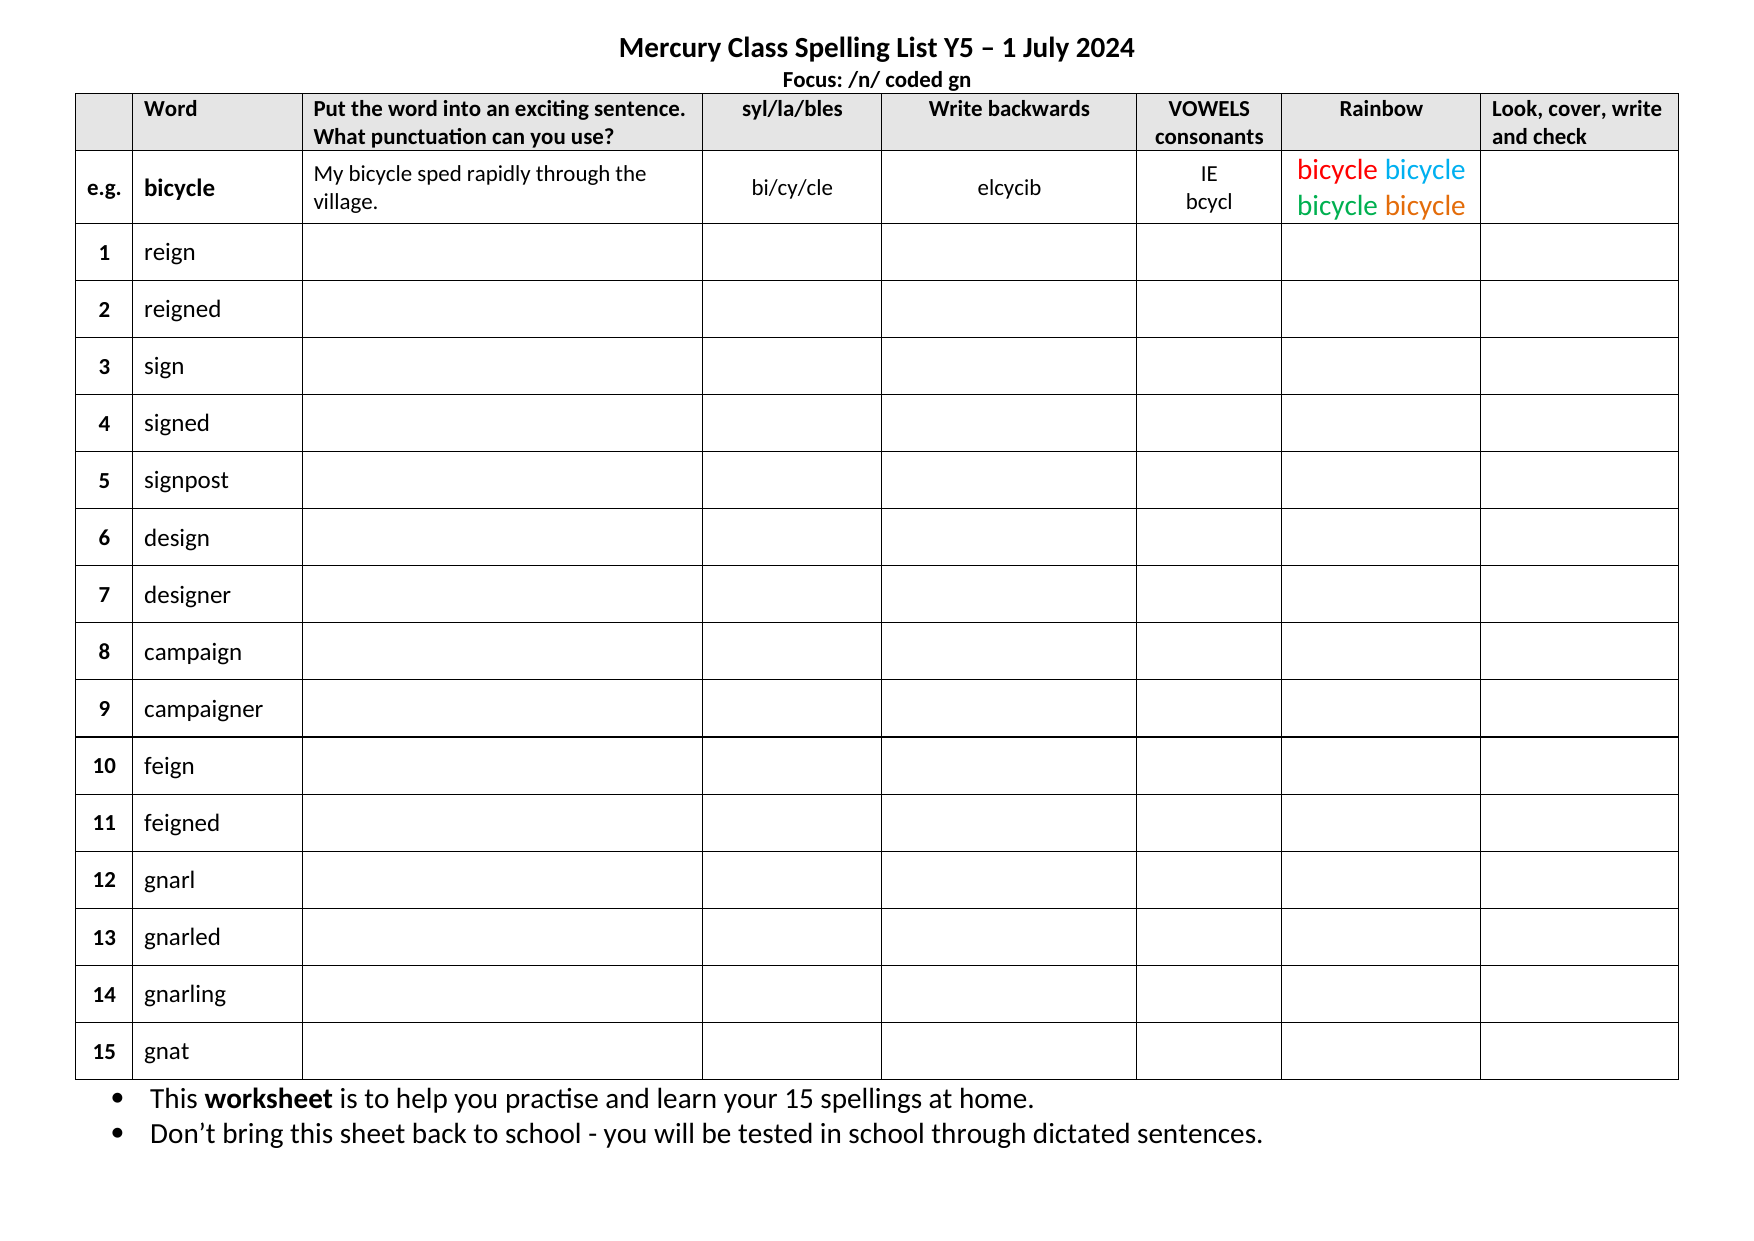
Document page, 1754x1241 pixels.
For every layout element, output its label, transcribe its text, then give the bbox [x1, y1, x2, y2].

table_cell [1137, 452, 1281, 508]
table_cell [1282, 623, 1480, 679]
table_cell [1282, 566, 1480, 622]
table_cell [303, 452, 702, 508]
table_cell [1481, 680, 1678, 736]
table_cell [882, 623, 1136, 679]
table_cell [703, 1023, 881, 1079]
table_cell 8 [76, 623, 132, 679]
table_cell bi/cy/cle [703, 151, 881, 223]
table_cell [1481, 338, 1678, 394]
table_cell [882, 909, 1136, 965]
table_cell [1481, 151, 1678, 223]
table_cell 14 [76, 966, 132, 1022]
table_cell [1282, 909, 1480, 965]
table_cell [882, 338, 1136, 394]
table_cell [1481, 509, 1678, 565]
table_cell e.g. [76, 151, 132, 223]
table_cell [1137, 566, 1281, 622]
table_cell [303, 224, 702, 280]
table_header Rainbow [1282, 94, 1480, 150]
table_cell IE bcycl [1137, 151, 1281, 223]
table_cell [882, 395, 1136, 451]
table_header Put the word into an exciting sentence. What punctuation can you use? [303, 94, 702, 150]
table_cell [1137, 680, 1281, 736]
table_cell [1137, 338, 1281, 394]
table_cell [1282, 452, 1480, 508]
table_cell 13 [76, 909, 132, 965]
table_cell feign [133, 738, 302, 793]
table_cell [1137, 1023, 1281, 1079]
table_cell gnarling [133, 966, 302, 1022]
table_cell [1282, 680, 1480, 736]
text Mercury Class Spelling List Y5 – 1 July 2024 [75, 29, 1679, 65]
table_cell [703, 509, 881, 565]
table_cell 7 [76, 566, 132, 622]
table_cell gnat [133, 1023, 302, 1079]
table_cell [1137, 966, 1281, 1022]
table_cell [882, 566, 1136, 622]
table_cell 4 [76, 395, 132, 451]
table_cell [1481, 909, 1678, 965]
table_cell [1481, 795, 1678, 851]
table_cell [703, 338, 881, 394]
table_header VOWELS consonants [1137, 94, 1281, 150]
table_cell reign [133, 224, 302, 280]
table_cell [1137, 852, 1281, 908]
table_cell [703, 224, 881, 280]
table_cell [1481, 452, 1678, 508]
table_cell [303, 909, 702, 965]
table_cell campaigner [133, 680, 302, 736]
table_cell designer [133, 566, 302, 622]
table_cell [1137, 509, 1281, 565]
table_cell [303, 509, 702, 565]
table_cell [303, 281, 702, 337]
list Don’t bring this sheet back to school - you will be tested in school through dictated sentences. [112, 1116, 1679, 1151]
table_cell [703, 852, 881, 908]
table_cell [1481, 224, 1678, 280]
table_cell [1481, 966, 1678, 1022]
table_cell 5 [76, 452, 132, 508]
table_cell [1282, 224, 1480, 280]
table_cell 12 [76, 852, 132, 908]
table_cell 10 [76, 738, 132, 793]
table_cell [303, 852, 702, 908]
table_cell [1481, 1023, 1678, 1079]
table_cell [882, 281, 1136, 337]
table_cell [303, 738, 702, 793]
table_cell [1137, 281, 1281, 337]
table_cell campaign [133, 623, 302, 679]
table_cell 9 [76, 680, 132, 736]
table_header Word [133, 94, 302, 150]
table_cell [882, 1023, 1136, 1079]
table_header syl/la/bles [703, 94, 881, 150]
table_cell [703, 566, 881, 622]
table_cell [1481, 852, 1678, 908]
table_cell [1137, 623, 1281, 679]
table_cell elcycib [882, 151, 1136, 223]
table_cell [303, 1023, 702, 1079]
table_cell bicycle bicycle bicycle bicycle [1282, 151, 1480, 223]
table_cell 1 [76, 224, 132, 280]
table_cell gnarled [133, 909, 302, 965]
table_cell [882, 795, 1136, 851]
table_cell [882, 852, 1136, 908]
table_cell bicycle [133, 151, 302, 223]
table_cell [703, 623, 881, 679]
table_cell [303, 338, 702, 394]
table_header Write backwards [882, 94, 1136, 150]
table_cell signed [133, 395, 302, 451]
table_cell reigned [133, 281, 302, 337]
table_cell [303, 566, 702, 622]
table_cell [1481, 281, 1678, 337]
table_cell [882, 452, 1136, 508]
table_cell 15 [76, 1023, 132, 1079]
table_cell [1137, 395, 1281, 451]
table_cell [1282, 281, 1480, 337]
table_cell [1137, 909, 1281, 965]
table_header Look, cover, write and check [1481, 94, 1678, 150]
table_cell [303, 623, 702, 679]
table_cell [1282, 395, 1480, 451]
list This worksheet is to help you practise and learn your 15 spellings at home. [112, 1080, 1679, 1116]
table_cell [303, 680, 702, 736]
table_cell [703, 795, 881, 851]
table_cell sign [133, 338, 302, 394]
table_cell [1137, 224, 1281, 280]
table_cell [1282, 1023, 1480, 1079]
table_cell [1282, 338, 1480, 394]
table_cell [1481, 566, 1678, 622]
table_cell gnarl [133, 852, 302, 908]
table_cell [1282, 966, 1480, 1022]
table_cell [882, 738, 1136, 793]
table_cell [882, 509, 1136, 565]
table_cell [703, 452, 881, 508]
table_cell [703, 966, 881, 1022]
table_cell 11 [76, 795, 132, 851]
text Focus: /n/ coded gn [75, 65, 1679, 93]
table_cell [703, 909, 881, 965]
table_cell [1282, 795, 1480, 851]
table_cell [303, 966, 702, 1022]
table_cell [1137, 738, 1281, 793]
table_cell [703, 680, 881, 736]
table_cell [882, 224, 1136, 280]
table_cell [1481, 623, 1678, 679]
table_cell [1481, 395, 1678, 451]
table_cell [882, 966, 1136, 1022]
table_cell [703, 738, 881, 793]
table_cell [1137, 795, 1281, 851]
table_cell [703, 395, 881, 451]
table_cell [303, 395, 702, 451]
table_cell 2 [76, 281, 132, 337]
table_cell [703, 281, 881, 337]
table_cell [1282, 738, 1480, 793]
table_cell signpost [133, 452, 302, 508]
table_cell [303, 795, 702, 851]
table_cell My bicycle sped rapidly through the village. [303, 151, 702, 223]
table_cell [1282, 509, 1480, 565]
table_cell design [133, 509, 302, 565]
table_cell 6 [76, 509, 132, 565]
table_header [76, 94, 132, 150]
table_cell feigned [133, 795, 302, 851]
table_cell [882, 680, 1136, 736]
table_cell [1481, 738, 1678, 793]
table_cell [1282, 852, 1480, 908]
table_cell 3 [76, 338, 132, 394]
